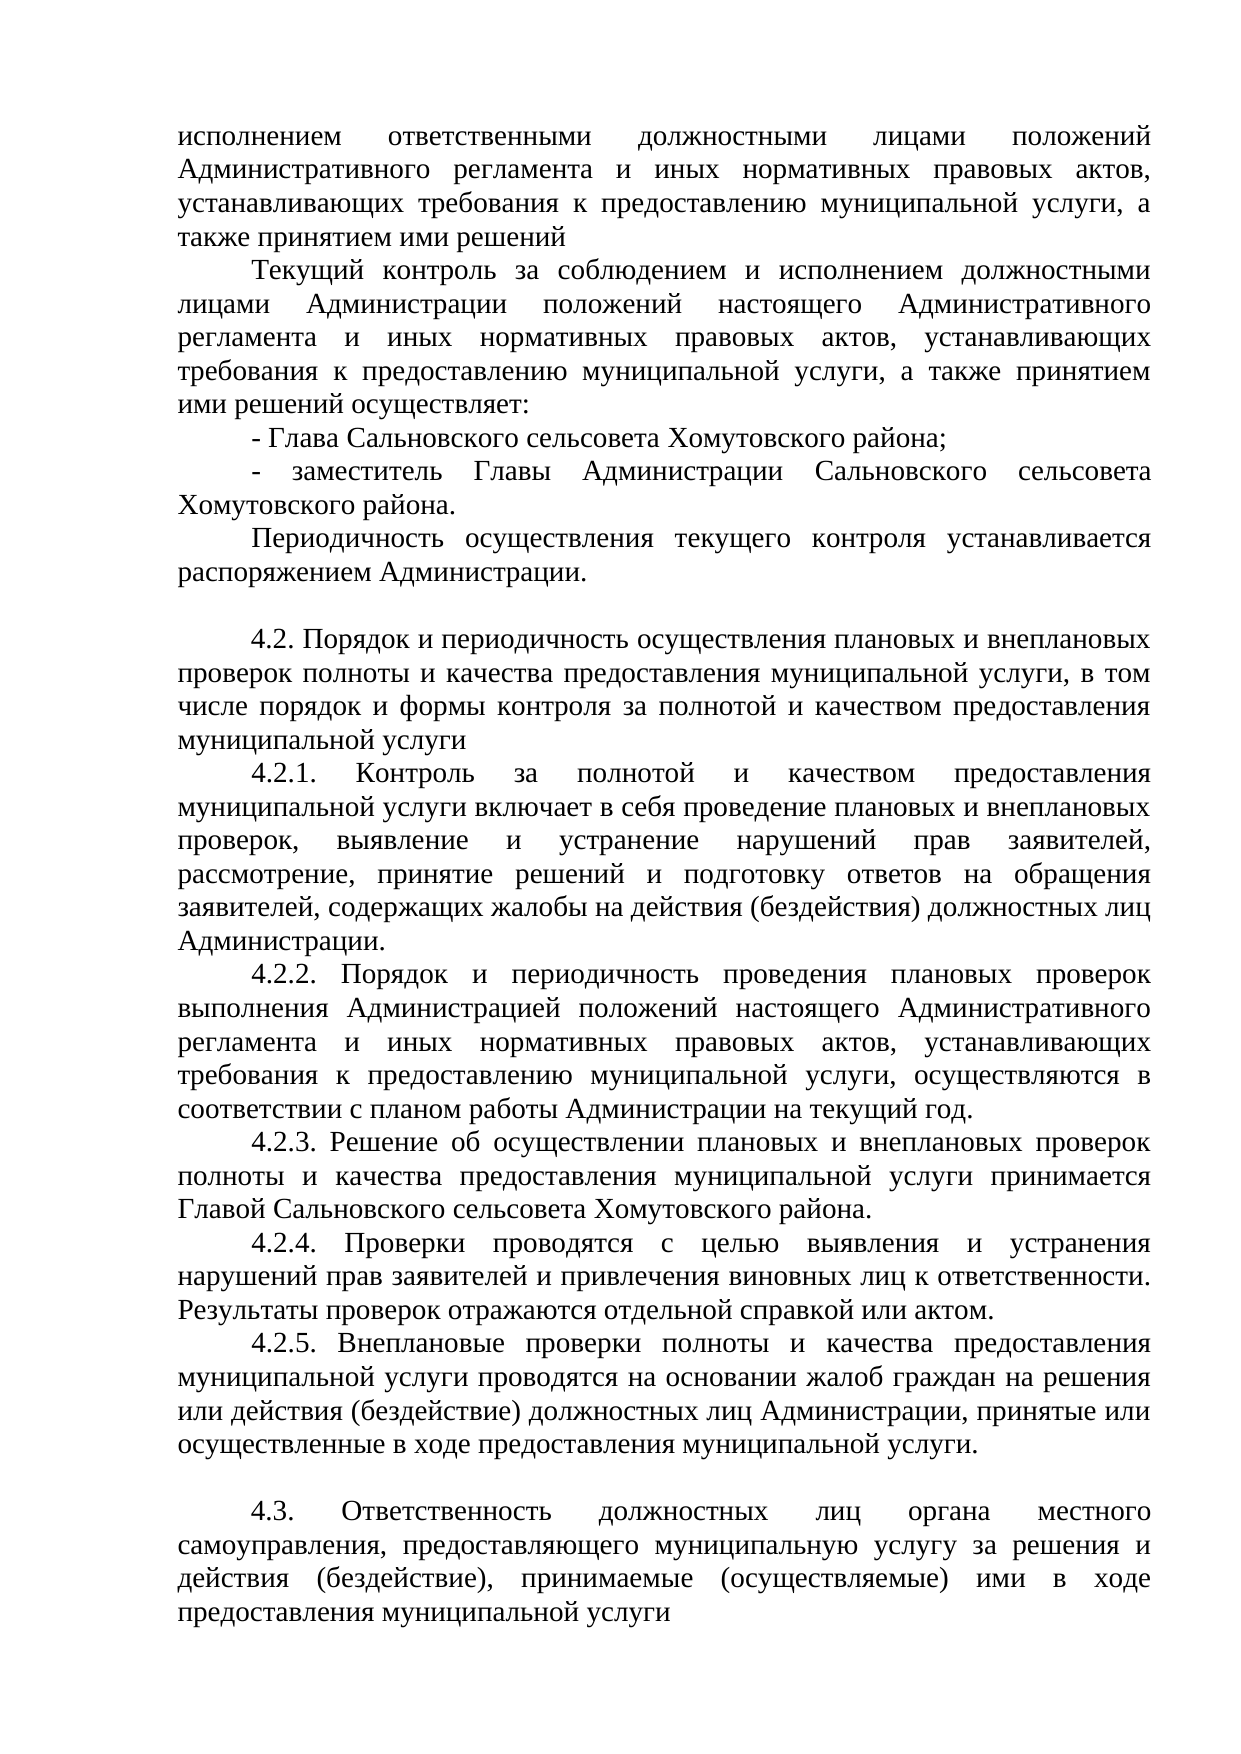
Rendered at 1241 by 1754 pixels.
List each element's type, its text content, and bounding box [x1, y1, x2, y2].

text Текущий контроль за соблюдением и исполнением должностными лицами Администрации положений настоящего Административного регламента и иных нормативных правовых актов, устанавливающих требования к предоставлению муниципальной услуги, а также принятием ими решений осуществляет: [177, 252, 1152, 420]
text 4.2.5. Внеплановые проверки полноты и качества предоставления муниципальной услуги проводятся на основании жалоб граждан на решения или действия (бездействие) должностных лиц Администрации, принятые или осуществленные в ходе предоставления муниципальной услуги. [177, 1326, 1152, 1460]
text 4.3. Ответственность должностных лиц органа местного самоуправления, предоставляющего муниципальную услугу за решения и действия (бездействие), принимаемые (осуществляемые) ими в ходе предоставления муниципальной услуги [177, 1493, 1152, 1627]
text - заместитель Главы Администрации Сальновского сельсовета Хомутовского района. [177, 453, 1152, 521]
text 4.2. Порядок и периодичность осуществления плановых и внеплановых проверок полноты и качества предоставления муниципальной услуги, в том числе порядок и формы контроля за полнотой и качеством предоставления муниципальной услуги [177, 621, 1152, 755]
text 4.2.4. Проверки проводятся с целью выявления и устранения нарушений прав заявителей и привлечения виновных лиц к ответственности. Результаты проверок отражаются отдельной справкой или актом. [177, 1225, 1152, 1326]
text Периодичность осуществления текущего контроля устанавливается распоряжением Администрации. [177, 521, 1152, 588]
text 4.2.3. Решение об осуществлении плановых и внеплановых проверок полноты и качества предоставления муниципальной услуги принимается Главой Сальновского сельсовета Хомутовского района. [177, 1124, 1152, 1225]
text 4.2.1. Контроль за полнотой и качеством предоставления муниципальной услуги включает в себя проведение плановых и внеплановых проверок, выявление и устранение нарушений прав заявителей, рассмотрение, принятие решений и подготовку ответов на обращения заявителей, содержащих жалобы на действия (бездействия) должностных лиц Администрации. [177, 755, 1152, 957]
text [177, 118, 1152, 252]
text 4.2.2. Порядок и периодичность проведения плановых проверок выполнения Администрацией положений настоящего Административного регламента и иных нормативных правовых актов, устанавливающих требования к предоставлению муниципальной услуги, осуществляются в соответствии с планом работы Администрации на текущий год. [177, 957, 1152, 1124]
text - Глава Сальновского сельсовета Хомутовского района; [177, 420, 1152, 453]
